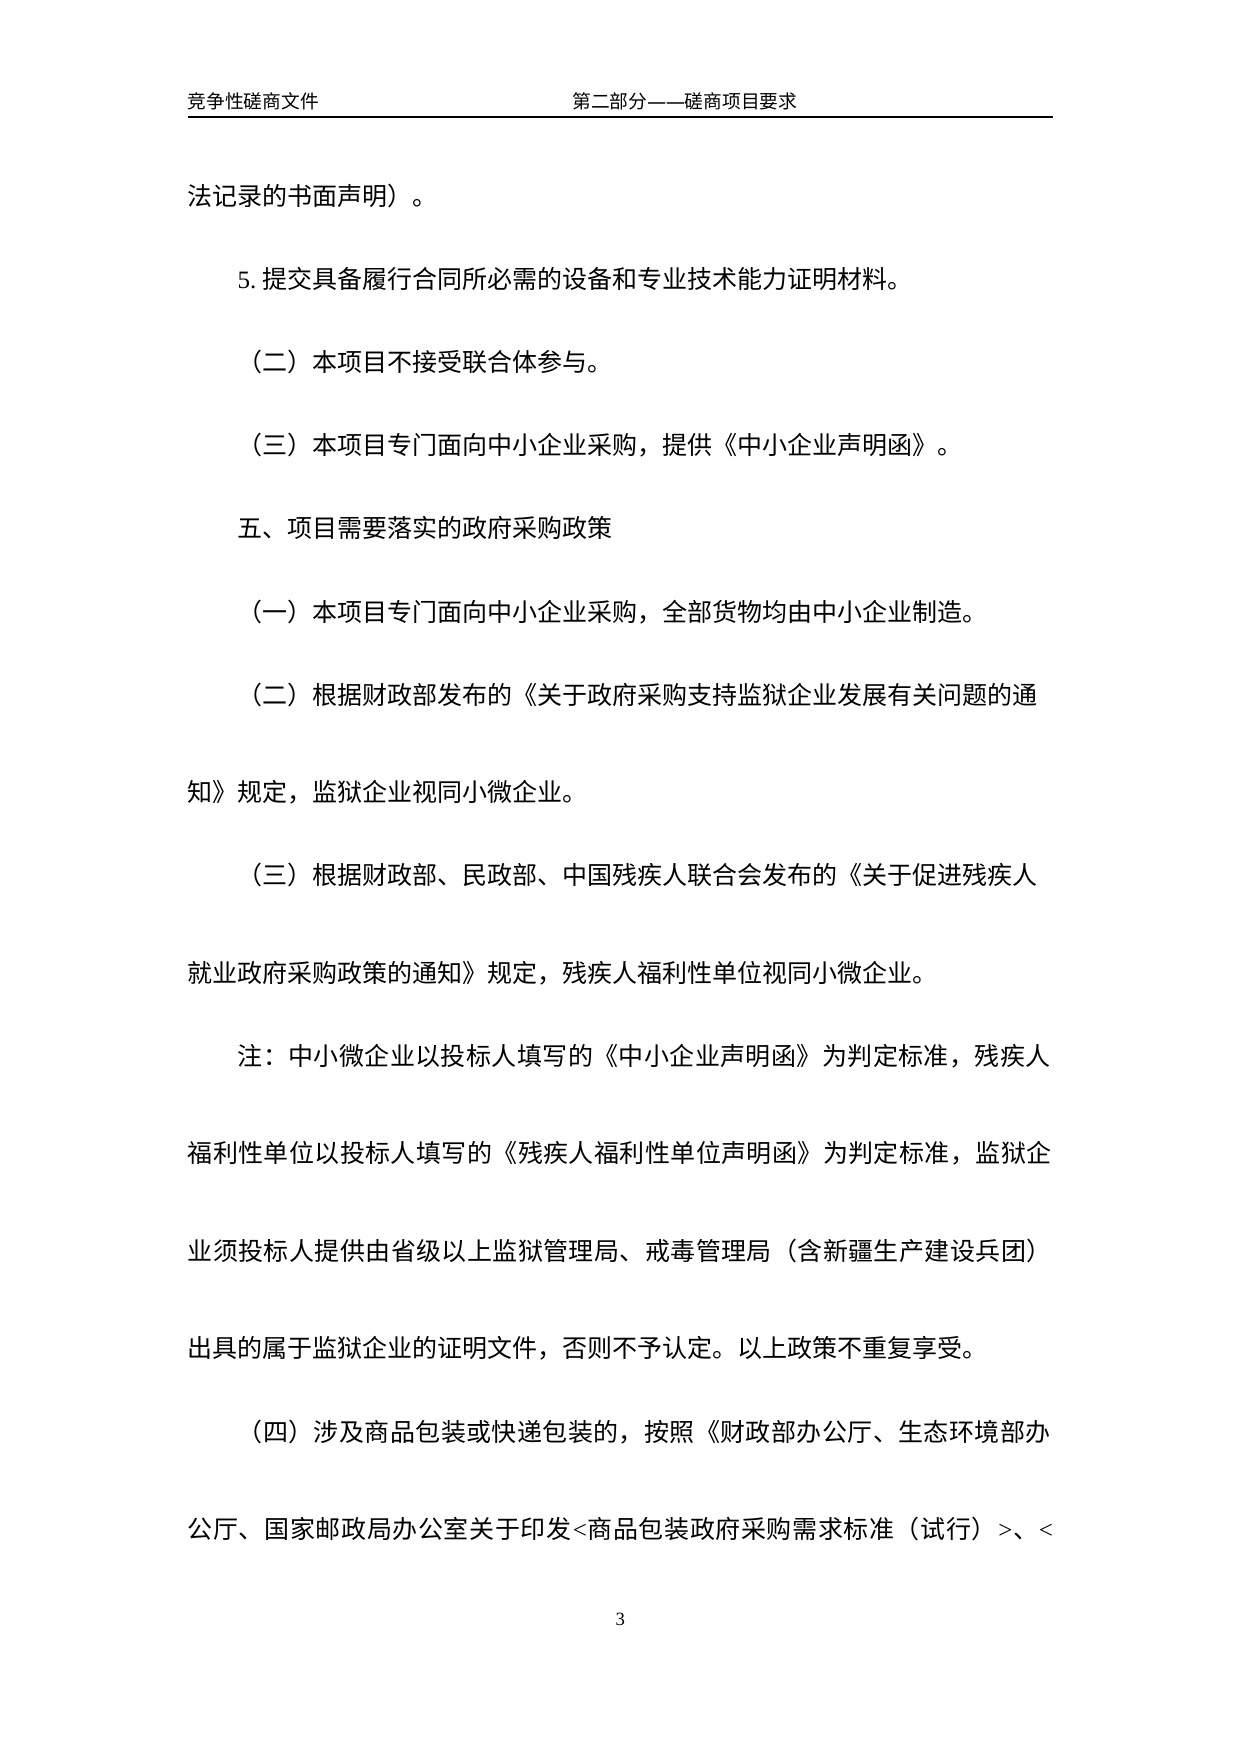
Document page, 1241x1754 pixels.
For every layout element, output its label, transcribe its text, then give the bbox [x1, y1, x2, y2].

text （二）本项目不接受联合体参与。 [187, 328, 1053, 393]
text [187, 1398, 1053, 1560]
text （三）本项目专门面向中小企业采购，提供《中小企业声明函》。 [187, 411, 1053, 476]
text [187, 162, 1053, 227]
text 5. 提交具备履行合同所必需的设备和专业技术能力证明材料。 [187, 245, 1053, 310]
text （二）根据财政部发布的《关于政府采购支持监狱企业发展有关问题的通知》规定，监狱企业视同小微企业。 [187, 661, 1053, 823]
text （一）本项目专门面向中小企业采购，全部货物均由中小企业制造。 [187, 578, 1053, 643]
text 注：中小微企业以投标人填写的《中小企业声明函》为判定标准，残疾人福利性单位以投标人填写的《残疾人福利性单位声明函》为判定标准，监狱企业须投标人提供由省级以上监狱管理局、戒毒管理局（含新疆生产建设兵团）出具的属于监狱企业的证明文件，否则不予认定。以上政策不重复享受。 [187, 1022, 1053, 1379]
text （三）根据财政部、民政部、中国残疾人联合会发布的《关于促进残疾人就业政府采购政策的通知》规定，残疾人福利性单位视同小微企业。 [187, 841, 1053, 1004]
text 五、项目需要落实的政府采购政策 [187, 494, 1053, 559]
